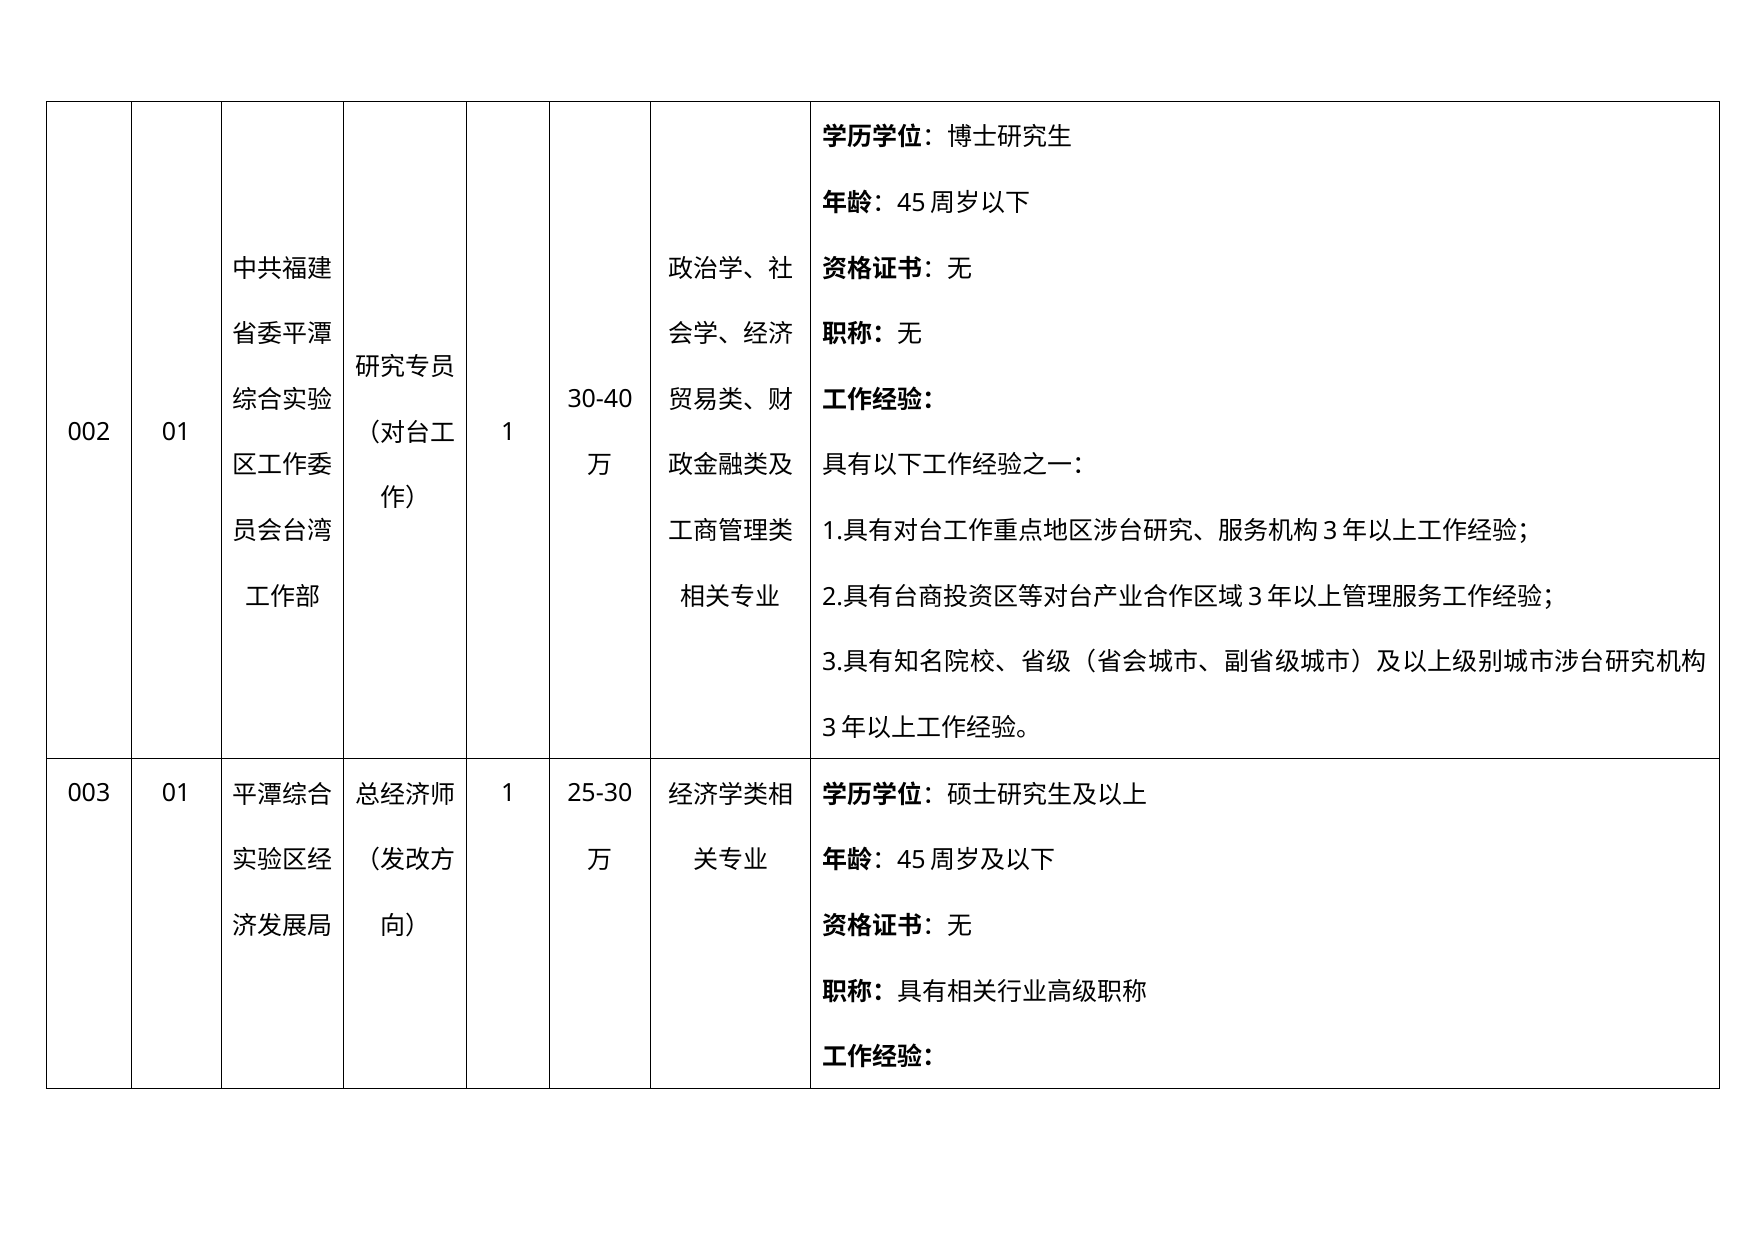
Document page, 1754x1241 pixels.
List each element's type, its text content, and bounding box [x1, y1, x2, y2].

table_cell 研究专员（对台工作） [344, 102, 466, 758]
table_cell 学历学位：博士研究生 年龄：45周岁以下 资格证书：无 职称：无 工作经验： 具有以下工作经验之一： 1.具有对台工作重点地区涉台研究、服务机构3年以上工作经验； 2.具有台商投资区等对台产业合作区域3年以上管理服务工作经验； 3.具有知名院校、省级（省会城市、副省级城市）及以上级别城市涉台研究机构3年以上工作经验。 [811, 102, 1719, 758]
table_cell 1 [467, 102, 549, 758]
table_cell 中共福建省委平潭综合实验区工作委员会台湾工作部 [222, 102, 343, 758]
table_cell 25-30万 [550, 759, 650, 1087]
table_cell 总经济师（发改方向） [344, 759, 466, 1087]
table_cell 002 [47, 102, 131, 758]
table_cell 政治学、社会学、经济贸易类、财政金融类及工商管理类相关专业 [651, 102, 810, 758]
table_cell 平潭综合实验区经济发展局 [222, 759, 343, 1087]
table_cell 30-40万 [550, 102, 650, 758]
table_cell 01 [132, 759, 221, 1087]
table_cell 01 [132, 102, 221, 758]
table_cell 1 [467, 759, 549, 1087]
table_cell 经济学类相关专业 [651, 759, 810, 1087]
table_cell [811, 759, 1719, 1087]
table_cell 003 [47, 759, 131, 1087]
